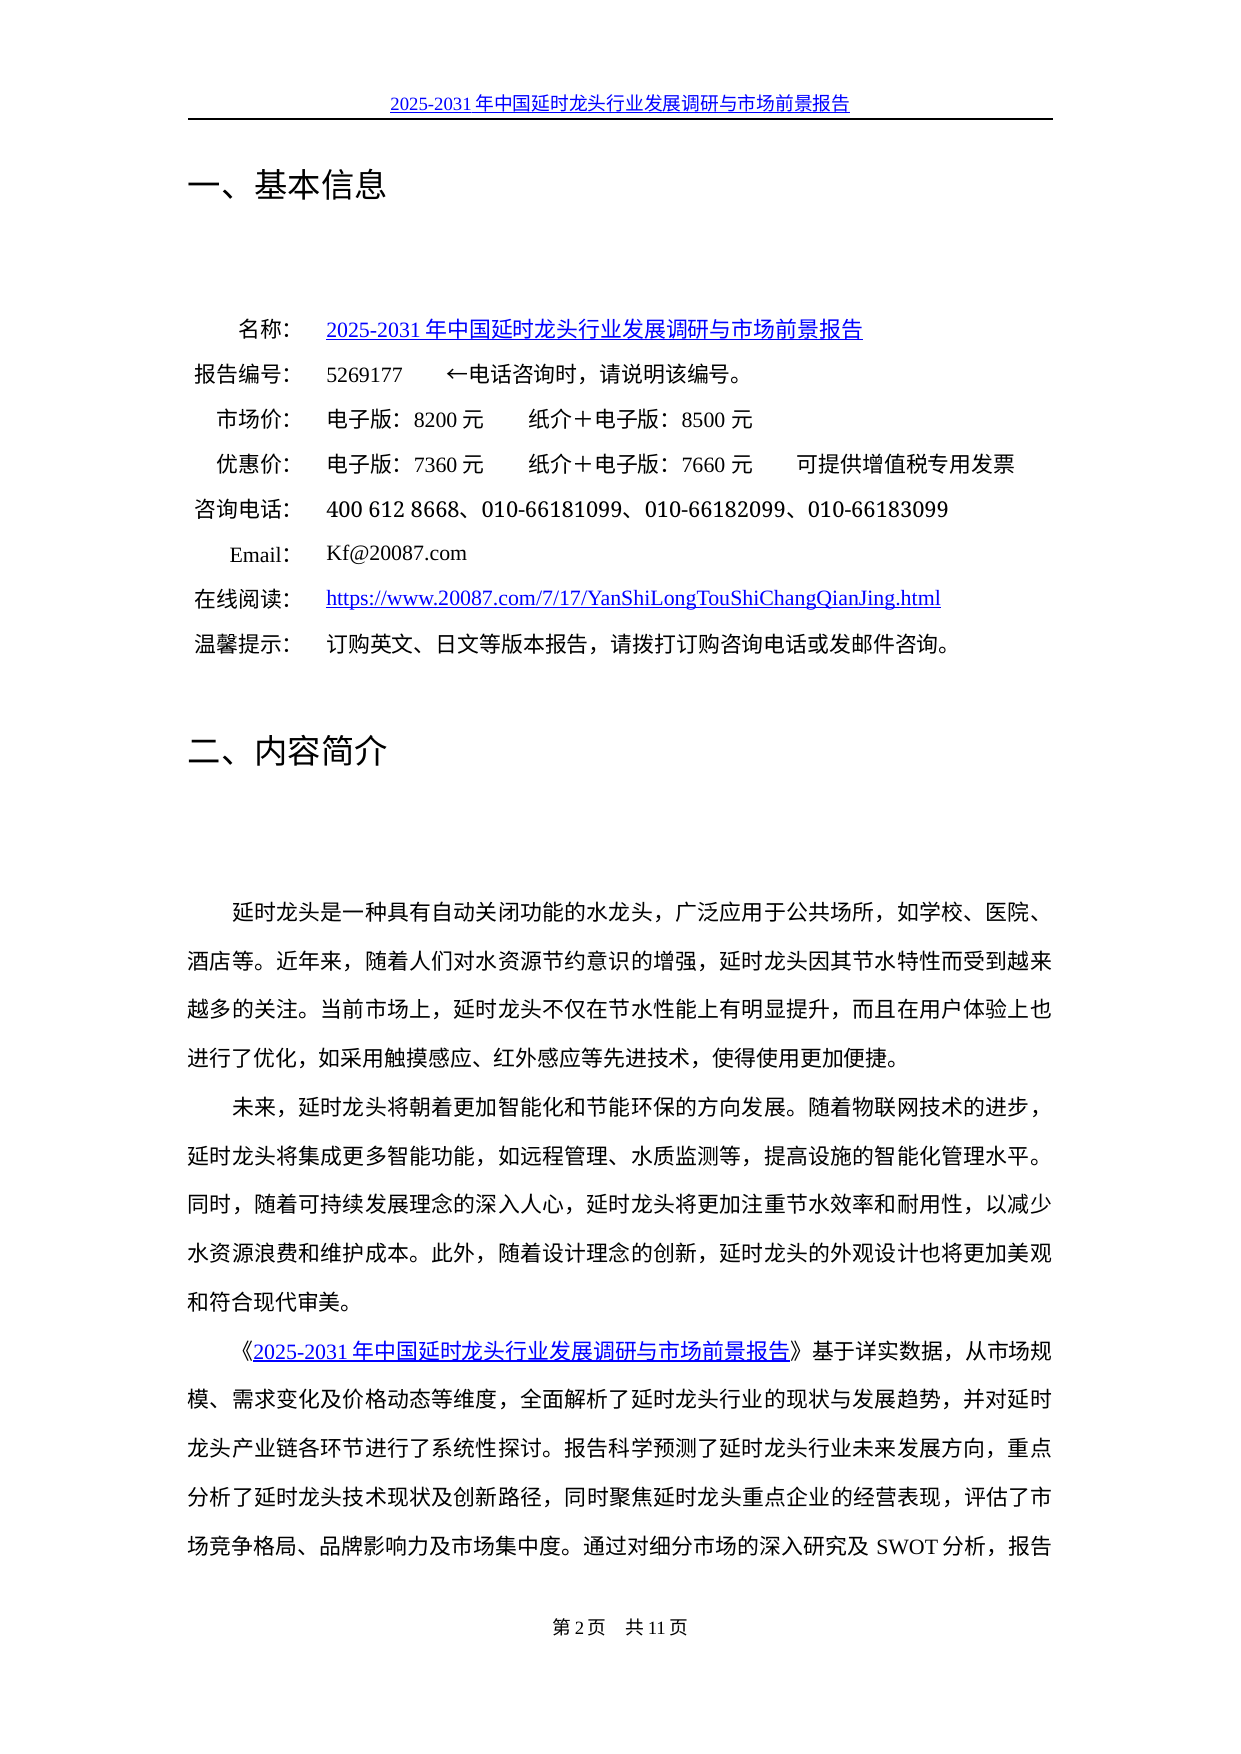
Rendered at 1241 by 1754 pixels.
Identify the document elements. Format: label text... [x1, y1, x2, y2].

table_cell 在线阅读： [167, 582, 315, 627]
title 一、基本信息 [187, 150, 1053, 215]
table_header 2025-2031年中国延时龙头行业发展调研与市场前景报告 [315, 312, 1073, 357]
table_cell 报告编号： [167, 357, 315, 402]
table_cell 温馨提示： [167, 627, 315, 672]
table_cell Kf@20087.com [315, 537, 1073, 582]
table_cell 400 612 8668、010-66181099、010-66182099、010-66183099 [315, 492, 1073, 537]
table_cell 电子版：7360 元 纸介＋电子版：7660 元 可提供增值税专用发票 [315, 447, 1073, 492]
title 二、内容简介 [187, 717, 1053, 782]
table_cell 5269177 ←电话咨询时，请说明该编号。 [315, 357, 1073, 402]
table_cell 优惠价： [167, 447, 315, 492]
table_cell 咨询电话： [167, 492, 315, 537]
table_cell 市场价： [167, 402, 315, 447]
table_cell 电子版：8200 元 纸介＋电子版：8500 元 [315, 402, 1073, 447]
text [187, 894, 1053, 1561]
table_header 名称： [167, 312, 315, 357]
table_cell [315, 582, 1073, 627]
table_cell Email： [167, 537, 315, 582]
table_cell 订购英文、日文等版本报告，请拨打订购咨询电话或发邮件咨询。 [315, 627, 1073, 672]
